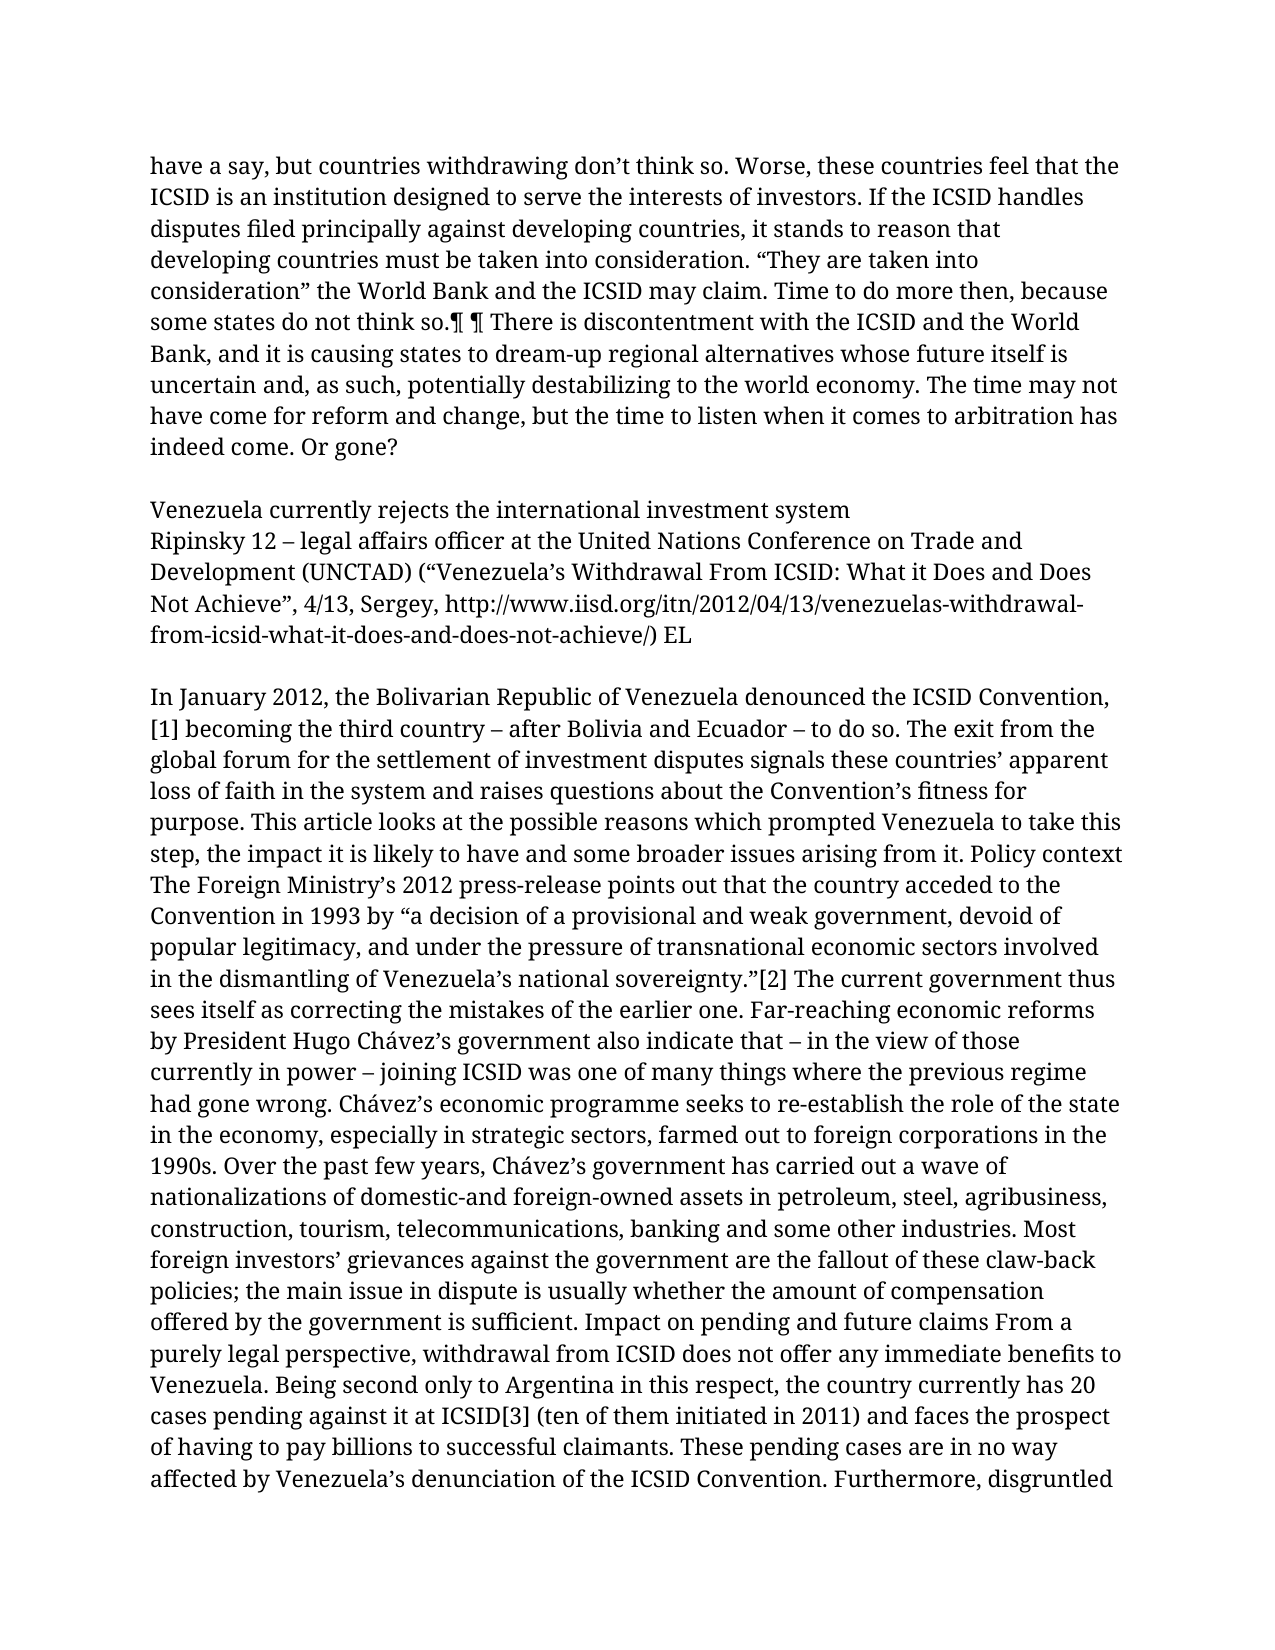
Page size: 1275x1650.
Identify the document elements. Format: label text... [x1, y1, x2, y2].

text Ripinsky 12 – legal affairs officer at the United Nations Conference on Trade and Development (UNCTAD) (“Venezuela’s Withdrawal From ICSID: What it Does and Does Not Achieve”, 4/13, Sergey, http://www.iisd.org/itn/2012/04/13/venezuelas-withdrawal-from-icsid-what-it-does-and-does-not-achieve/) EL [150, 525, 1125, 650]
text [150, 150, 1125, 462]
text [150, 681, 1125, 1494]
text Venezuela currently rejects the international investment system [150, 494, 1125, 525]
